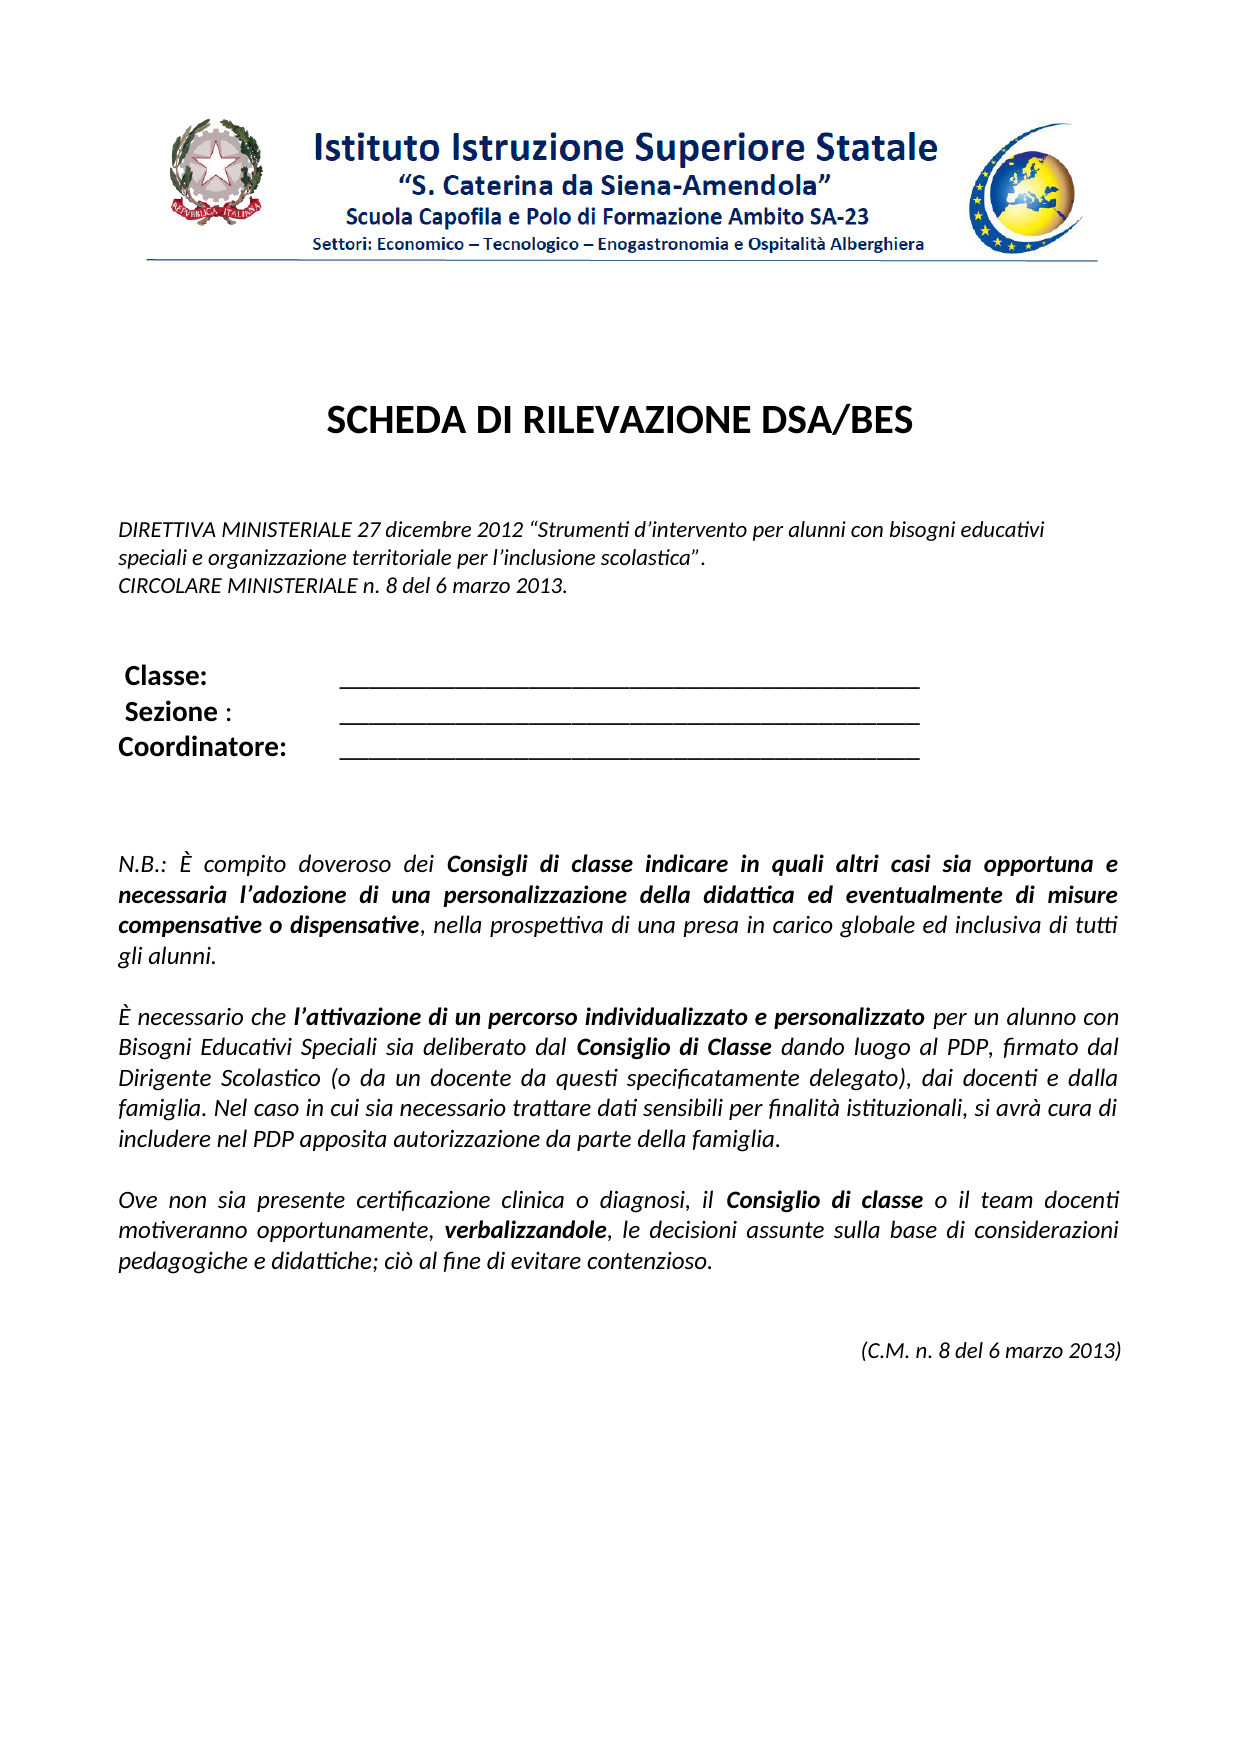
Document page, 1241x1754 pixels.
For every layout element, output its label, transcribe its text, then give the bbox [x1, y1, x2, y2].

text Coordinatore: ________________________________________ [118, 728, 1122, 764]
text Ove non sia presente certificazione clinica o diagnosi, il Consiglio di classe o il team docenti motiveranno opportunamente, verbalizzandole, le decisioni assunte sulla base di considerazioni pedagogiche e didattiche; ciò al fine di evitare contenzioso. [118, 1184, 1122, 1276]
text CIRCOLARE MINISTERIALE n. 8 del 6 marzo 2013. [118, 571, 1122, 599]
text SCHEDA DI RILEVAZIONE DSA/BES [118, 393, 1122, 443]
text È necessario che l’attivazione di un percorso individualizzato e personalizzato per un alunno con Bisogni Educativi Speciali sia deliberato dal Consiglio di Classe dando luogo al PDP, firmato dal Dirigente Scolastico (o da un docente da questi specificatamente delegato), dai docenti e dalla famiglia. Nel caso in cui sia necessario trattare dati sensibili per finalità istituzionali, si avrà cura di includere nel PDP apposita autorizzazione da parte della famiglia. [118, 1001, 1122, 1153]
text Classe: ________________________________________ [118, 657, 1122, 693]
text DIRETTIVA MINISTERIALE 27 dicembre 2012 “Strumenti d’intervento per alunni con bisogni educativi speciali e organizzazione territoriale per l’inclusione scolastica”. [118, 515, 1122, 571]
text (C.M. n. 8 del 6 marzo 2013) [118, 1337, 1122, 1364]
text Sezione : ________________________________________ [118, 693, 1122, 728]
text N.B.: È compito doveroso dei Consigli di classe indicare in quali altri casi sia opportuna e necessaria l’adozione di una personalizzazione della didattica ed eventualmente di misure compensative o dispensative, nella prospettiva di una presa in carico globale ed inclusiva di tutti gli alunni. [118, 848, 1122, 970]
